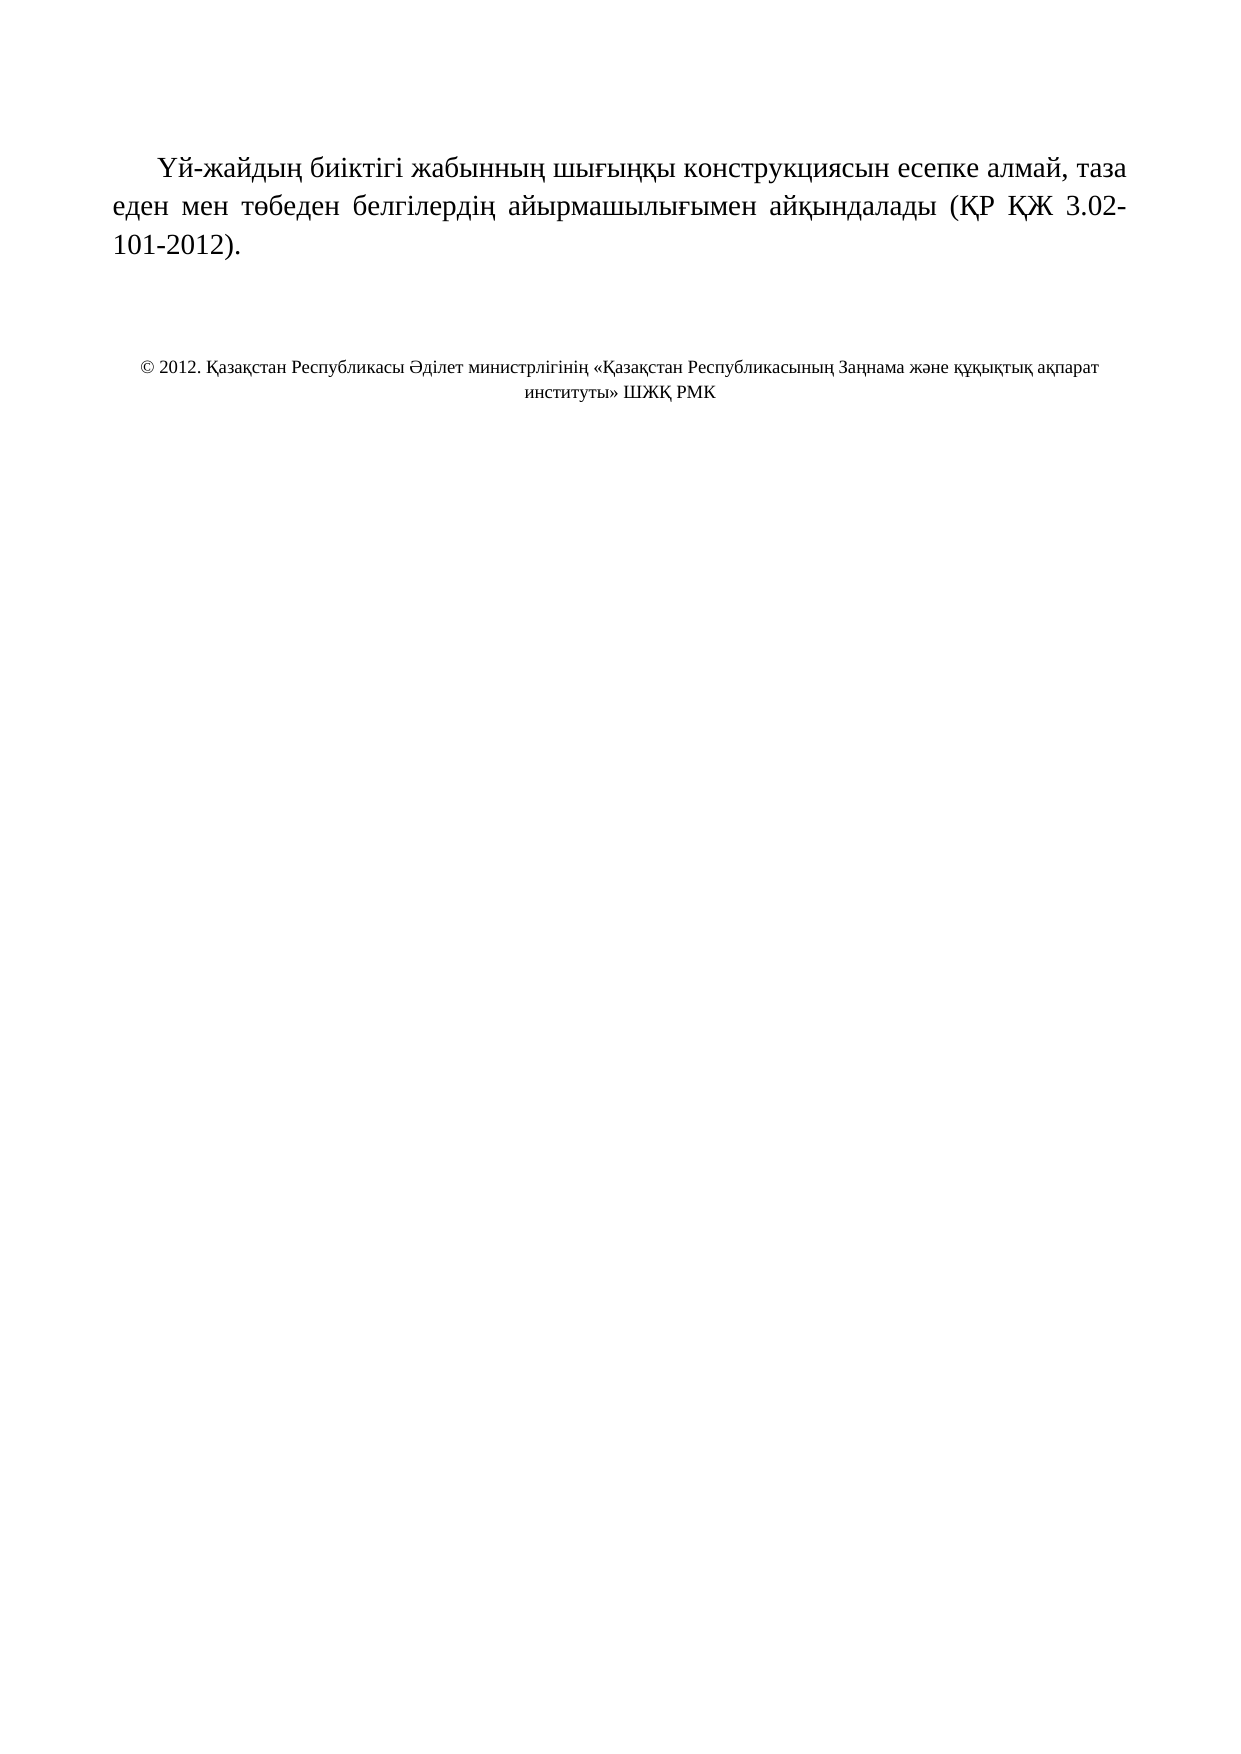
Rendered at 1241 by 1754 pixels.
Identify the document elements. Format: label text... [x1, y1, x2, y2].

text © 2012. Қазақстан Республикасы Әділет министрлігінің «Қазақстан Республикасының Заңнама және құқықтық ақпарат институты» ШЖҚ РМК [112, 356, 1128, 403]
text Үй-жайдың биіктігі жабынның шығыңқы конструкциясын есепке алмай, таза еден мен төбеден белгілердің айырмашылығымен айқындалады (ҚР ҚЖ 3.02-101-2012). [112, 150, 1128, 261]
